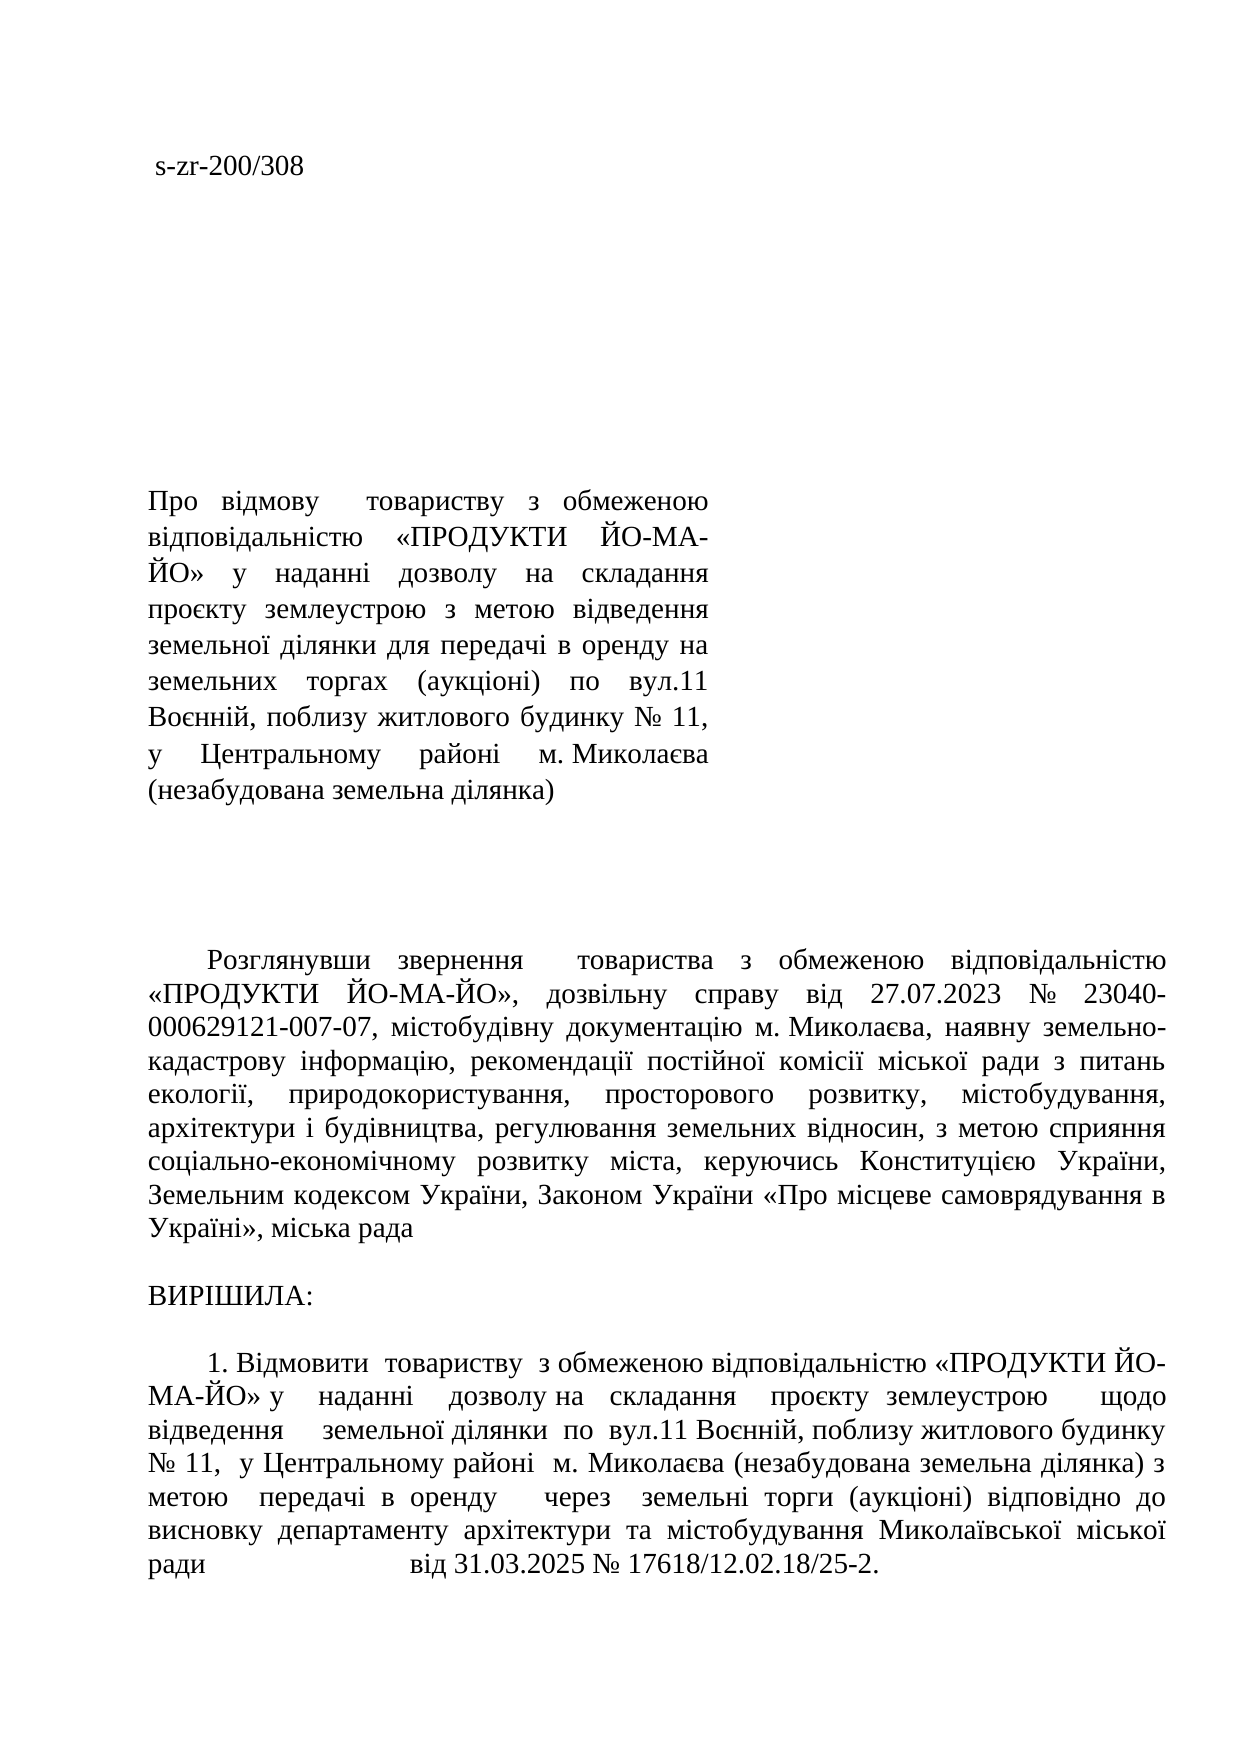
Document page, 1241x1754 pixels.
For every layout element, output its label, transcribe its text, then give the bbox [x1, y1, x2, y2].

text s-zr-200/308 [155, 148, 1169, 181]
text Про відмову товариству з обмеженою відповідальністю «ПРОДУКТИ ЙО-МА-ЙО» у наданні дозволу на складання проєкту землеустрою з метою відведення земельної ділянки для передачі в оренду на земельних торгах (аукціоні) по вул.11 Воєнній, поблизу житлового будинку № 11, у Центральному районі м. Миколаєва (незабудована земельна ділянка) [148, 483, 709, 805]
text 1. Відмовити товариству з обмеженою відповідальністю «ПРОДУКТИ ЙО-МА-ЙО» у наданні дозволу на складання проєкту землеустрою щодо відведення земельної ділянки по вул.11 Воєнній, поблизу житлового будинку № 11, у Центральному районі м. Миколаєва (незабудована земельна ділянка) з метою передачі в оренду через земельні торги (аукціоні) відповідно до висновку департаменту архітектури та містобудування Миколаївської міської ради від 31.03.2025 № 17618/12.02.18/25-2. [148, 1345, 1167, 1579]
text ВИРІШИЛА: [148, 1278, 1169, 1311]
text Розглянувши звернення товариства з обмеженою відповідальністю «ПРОДУКТИ ЙО-МА-ЙО», дозвільну справу від 27.07.2023 № 23040-000629121-007-07, містобудівну документацію м. Миколаєва, наявну земельно-кадастрову інформацію, рекомендації постійної комісії міської ради з питань екології, природокористування, просторового розвитку, містобудування, архітектури і будівництва, регулювання земельних відносин, з метою сприяння соціально-економічному розвитку міста, керуючись Конституцією України, Земельним кодексом України, Законом України «Про місцеве самоврядування в Україні», міська рада [148, 942, 1167, 1244]
